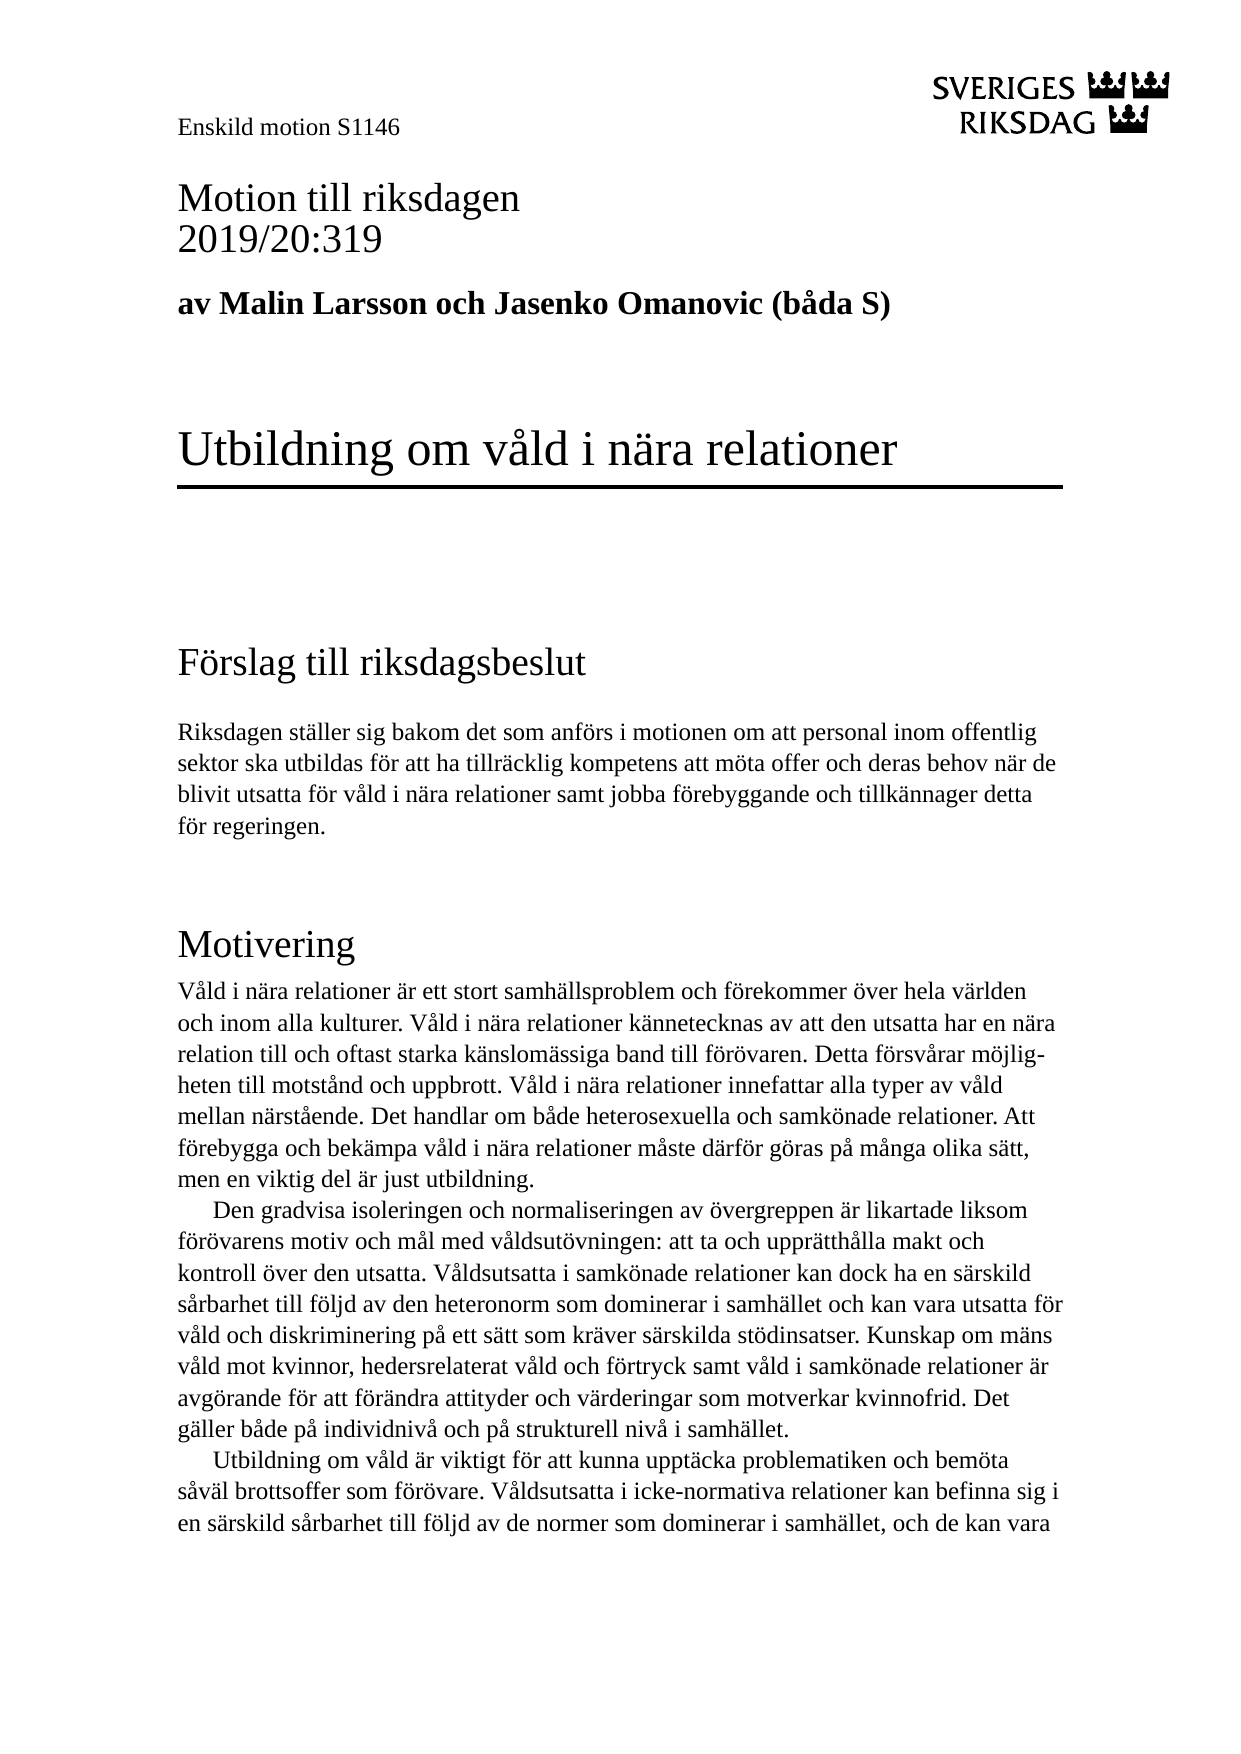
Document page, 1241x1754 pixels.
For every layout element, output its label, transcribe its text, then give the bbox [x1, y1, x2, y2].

text Våld i nära relationer är ett stort samhällsproblem och förekommer över hela världen och inom alla kulturer. Våld i nära relationer kännetecknas av att den utsatta har en nära relation till och oftast starka känslomässiga band till förövaren. Detta försvårar möjligheten till motstånd och uppbrott. Våld i nära relationer innefattar alla typer av våld mellan närstående. Det handlar om både heterosexuella och samkönade relationer. Att förebygga och bekämpa våld i nära relationer måste därför göras på många olika sätt, men en viktig del är just utbildning. [177, 974, 1063, 1193]
text Den gradvisa isoleringen och normaliseringen av övergreppen är likartade liksom förövarens motiv och mål med våldsutövningen: att ta och upprätthålla makt och kontroll över den utsatta. Våldsutsatta i samkönade relationer kan dock ha en särskild sårbarhet till följd av den heteronorm som dominerar i samhället och kan vara utsatta för våld och diskriminering på ett sätt som kräver särskilda stödinsatser. Kunskap om mäns våld mot kvinnor, hedersrelaterat våld och förtryck samt våld i samkönade relationer är avgörande för att förändra attityder och värderingar som motverkar kvinnofrid. Det gäller både på individnivå och på strukturell nivå i samhället. [177, 1193, 1063, 1443]
text Utbildning om våld är viktigt för att kunna upptäcka problematiken och bemöta såväl brottsoffer som förövare. Våldsutsatta i icke-normativa relationer kan befinna sig i en särskild sårbarhet till följd av de normer som dominerar i samhället, och de kan vara [177, 1443, 1063, 1536]
